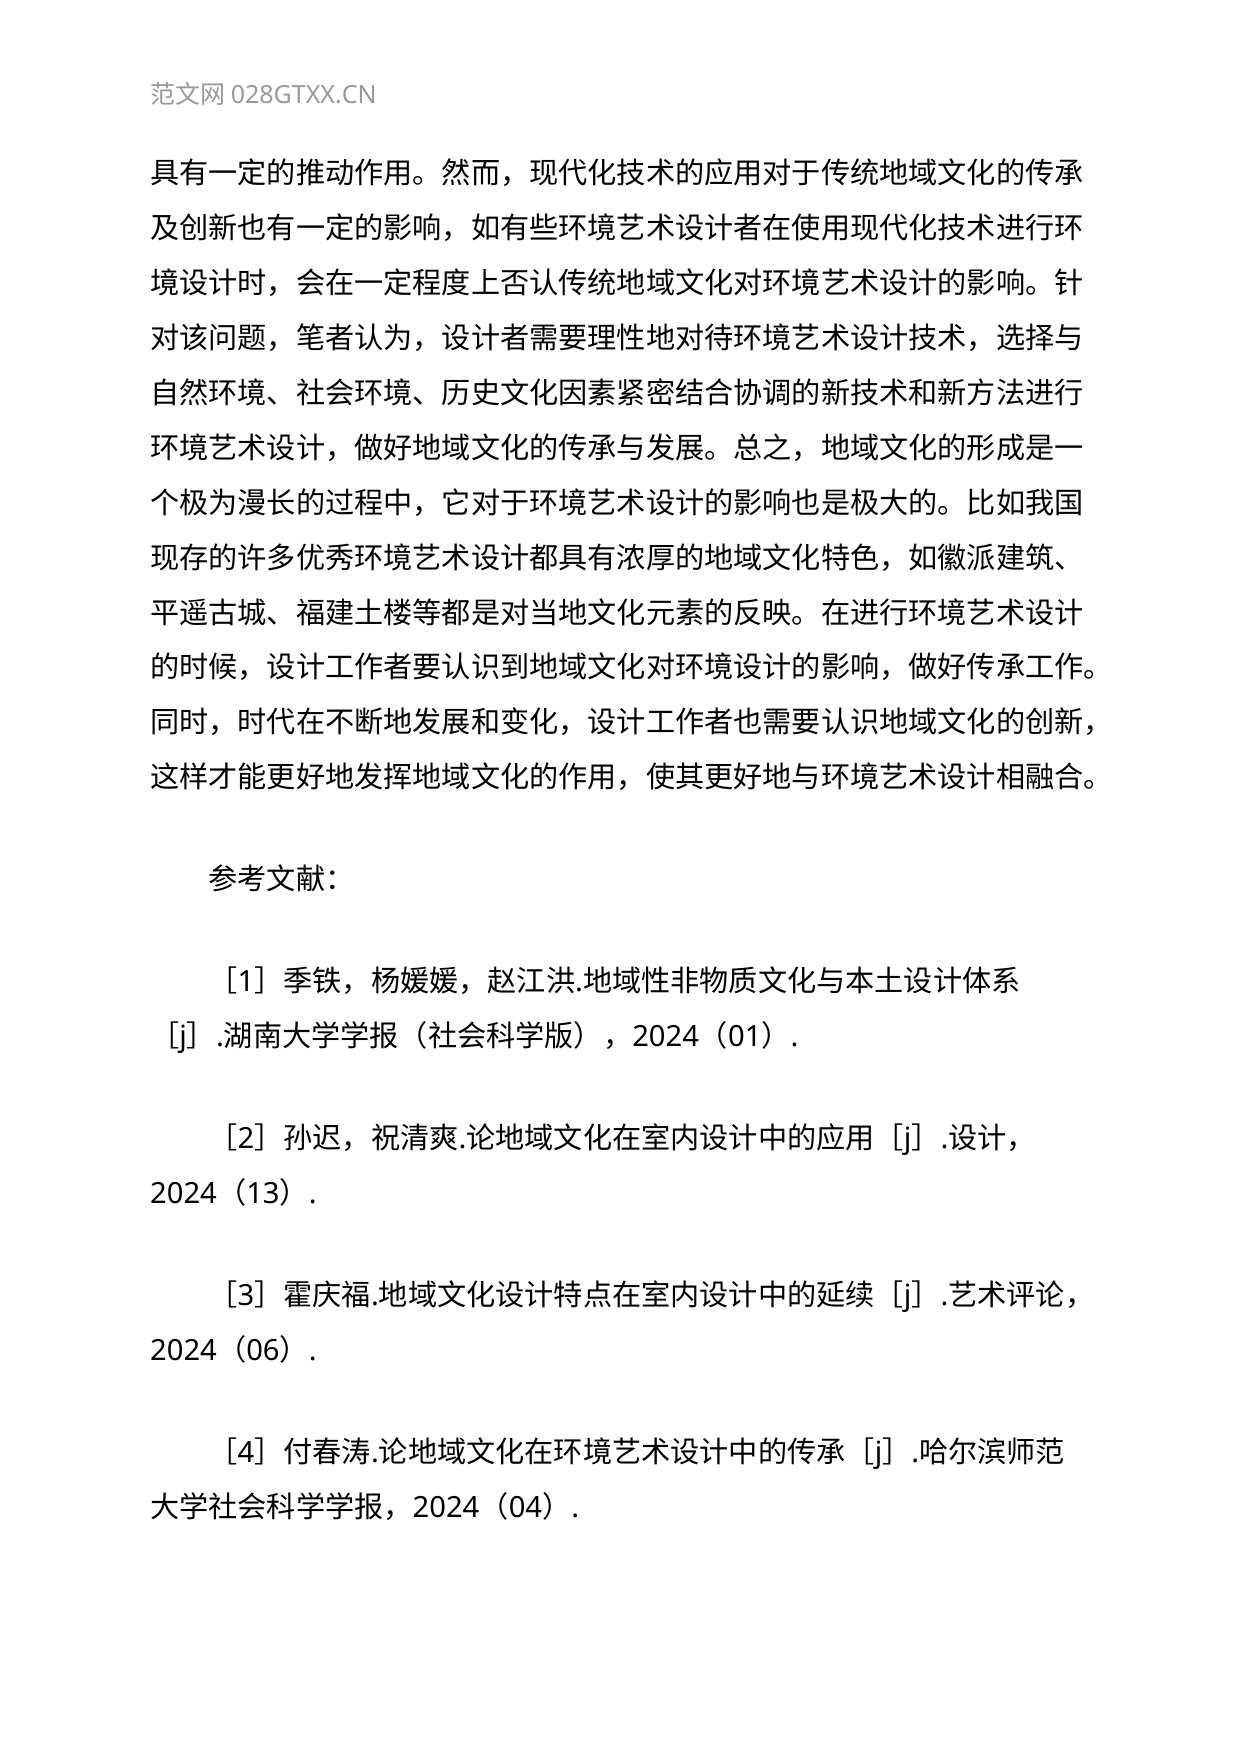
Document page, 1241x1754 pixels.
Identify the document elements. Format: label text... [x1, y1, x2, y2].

text ［4］付春涛.论地域文化在环境艺术设计中的传承［j］.哈尔滨师范大学社会科学学报，2024（04）. [150, 1428, 1090, 1526]
text ［3］霍庆福.地域文化设计特点在室内设计中的延续［j］.艺术评论，2024（06）. [150, 1271, 1090, 1369]
text ［1］季铁，杨媛媛，赵江洪.地域性非物质文化与本土设计体系［j］.湖南大学学报（社会科学版），2024（01）. [150, 957, 1090, 1055]
text ［2］孙迟，祝清爽.论地域文化在室内设计中的应用［j］.设计，2024（13）. [150, 1114, 1090, 1212]
text 参考文献： [150, 856, 1090, 898]
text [150, 150, 1090, 796]
